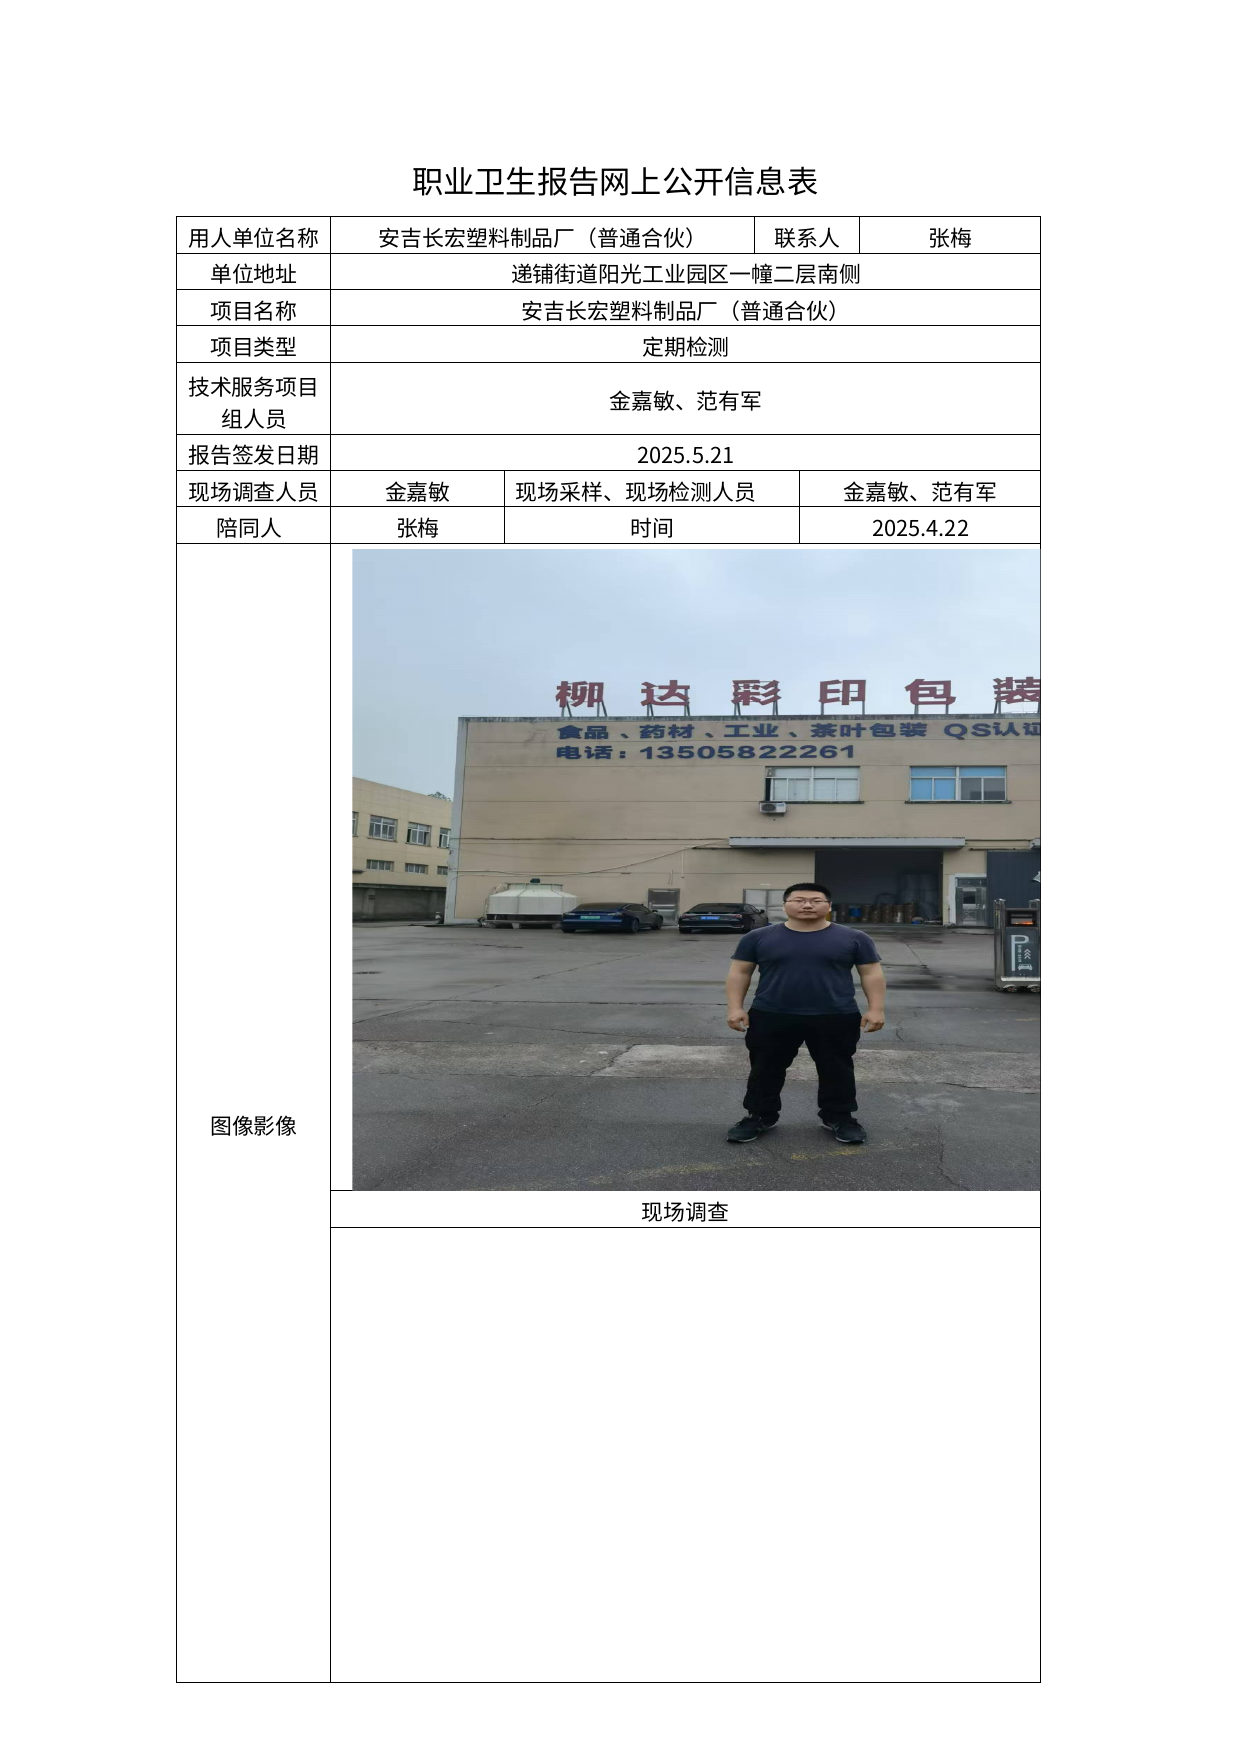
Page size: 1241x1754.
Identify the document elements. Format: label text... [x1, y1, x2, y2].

table_cell 现场采样、现场检测人员 [505, 471, 799, 506]
table_cell 技术服务项目组人员 [177, 363, 330, 433]
table_cell 时间 [505, 507, 799, 542]
table_cell 项目类型 [177, 326, 330, 362]
table_header 安吉长宏塑料制品厂（普通合伙） [331, 217, 754, 253]
table_cell 金嘉敏、范有军 [331, 363, 1040, 433]
table_cell 安吉长宏塑料制品厂（普通合伙） [331, 290, 1040, 325]
table_cell 2025.4.22 [800, 507, 1040, 542]
table_cell 金嘉敏 [331, 471, 504, 506]
table_cell 陪同人 [177, 507, 330, 542]
table_cell 定期检测 [331, 326, 1040, 362]
table_cell [331, 1228, 1040, 1682]
table_cell 现场调查人员 [177, 471, 330, 506]
table_header 联系人 [755, 217, 859, 253]
table_header 张梅 [860, 217, 1040, 253]
table_cell 项目名称 [177, 290, 330, 325]
table_cell 张梅 [331, 507, 504, 542]
table_cell [331, 544, 1040, 1190]
table_cell 金嘉敏、范有军 [800, 471, 1040, 506]
text 职业卫生报告网上公开信息表 [410, 157, 820, 202]
table_cell 递铺街道阳光工业园区一幢二层南侧 [331, 254, 1040, 289]
picture [352, 549, 1041, 1191]
table_cell 2025.5.21 [331, 435, 1040, 470]
table_cell 报告签发日期 [177, 435, 330, 470]
table_cell 单位地址 [177, 254, 330, 289]
table_cell 现场调查 [331, 1191, 1040, 1227]
table_cell 图像影像 [177, 544, 330, 1682]
table_header 用人单位名称 [177, 217, 330, 253]
